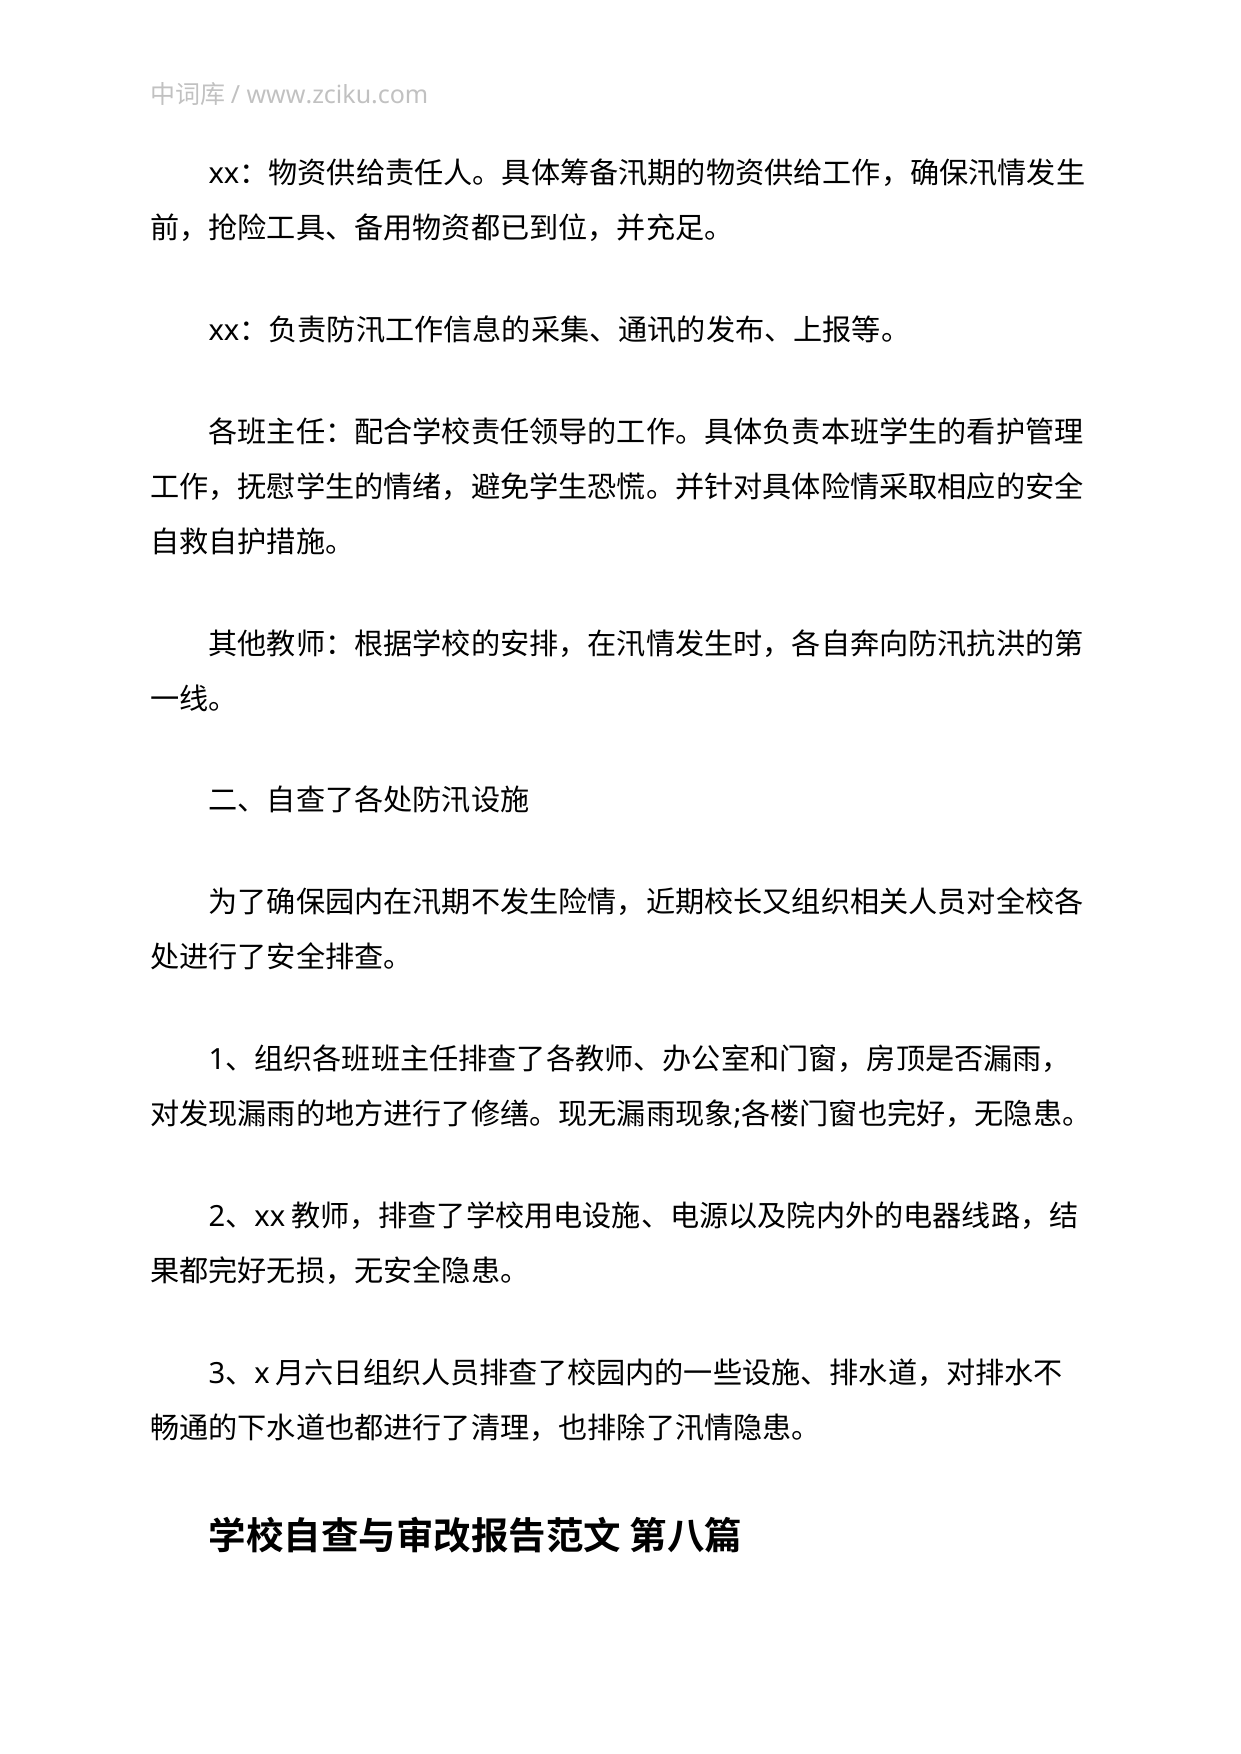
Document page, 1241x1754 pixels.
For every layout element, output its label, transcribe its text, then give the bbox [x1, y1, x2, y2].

text 各班主任：配合学校责任领导的工作。具体负责本班学生的看护管理工作，抚慰学生的情绪，避免学生恐慌。并针对具体险情采取相应的安全自救自护措施。 [150, 409, 1090, 561]
text 为了确保园内在汛期不发生险情，近期校长又组织相关人员对全校各处进行了安全排查。 [150, 879, 1090, 976]
text xx：负责防汛工作信息的采集、通讯的发布、上报等。 [150, 307, 1090, 349]
text 其他教师：根据学校的安排，在汛情发生时，各自奔向防汛抗洪的第一线。 [150, 620, 1090, 717]
text 学校自查与审改报告范文 第八篇 [150, 1506, 1090, 1560]
text 3、x月六日组织人员排查了校园内的一些设施、排水道，对排水不畅通的下水道也都进行了清理，也排除了汛情隐患。 [150, 1349, 1090, 1446]
text 二、自查了各处防汛设施 [150, 777, 1090, 819]
text 1、组织各班班主任排查了各教师、办公室和门窗，房顶是否漏雨，对发现漏雨的地方进行了修缮。现无漏雨现象;各楼门窗也完好，无隐患。 [150, 1035, 1090, 1133]
text 2、xx教师，排查了学校用电设施、电源以及院内外的电器线路，结果都完好无损，无安全隐患。 [150, 1192, 1090, 1290]
text xx：物资供给责任人。具体筹备汛期的物资供给工作，确保汛情发生前，抢险工具、备用物资都已到位，并充足。 [150, 150, 1090, 247]
